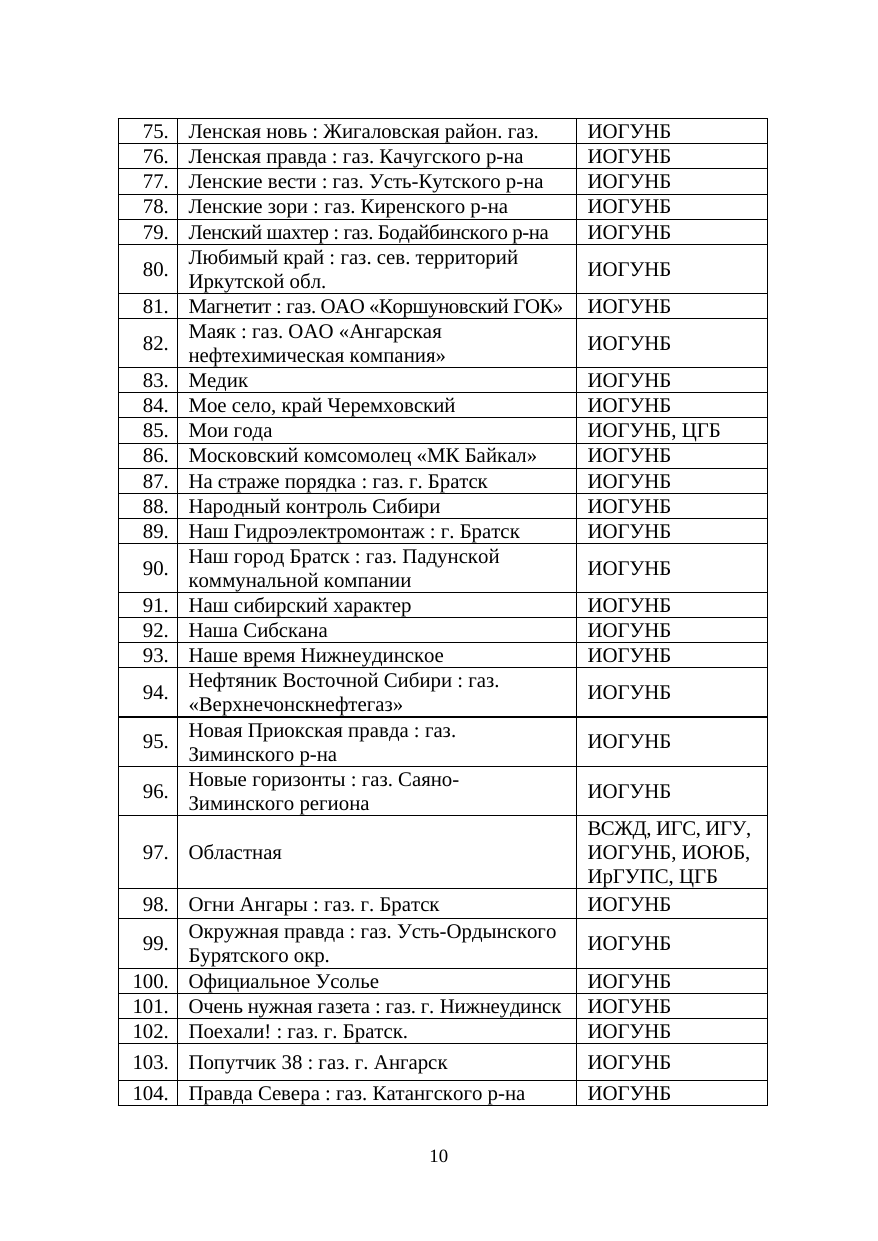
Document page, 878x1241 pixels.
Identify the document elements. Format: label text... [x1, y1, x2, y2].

table_cell Очень нужная газета : газ. г. Нижнеудинск [178, 994, 576, 1018]
table_cell ИОГУНБ [577, 643, 767, 667]
table_cell ИОГУНБ [577, 119, 767, 143]
table_cell [119, 393, 177, 417]
table_cell Поехали! : газ. г. Братск. [178, 1019, 576, 1043]
table_cell [119, 368, 177, 392]
table_cell Мои года [178, 418, 576, 442]
table_cell [119, 220, 177, 244]
table_cell Наш сибирский характер [178, 593, 576, 617]
table_cell ИОГУНБ [577, 668, 767, 716]
table_cell Наше время Нижнеудинское [178, 643, 576, 667]
table_cell ИОГУНБ [577, 220, 767, 244]
table_cell ВСЖД, ИГС, ИГУ, ИОГУНБ, ИОЮБ, ИрГУПС, ЦГБ [577, 816, 767, 888]
table_cell ИОГУНБ [577, 1019, 767, 1043]
table_cell [119, 469, 177, 493]
table_cell ИОГУНБ [577, 469, 767, 493]
table_cell [119, 1019, 177, 1043]
table_cell ИОГУНБ [577, 319, 767, 367]
table_cell ИОГУНБ [577, 169, 767, 193]
table_cell ИОГУНБ [577, 519, 767, 543]
table_cell [119, 169, 177, 193]
table_cell ИОГУНБ [577, 718, 767, 766]
table_cell [119, 668, 177, 716]
table_cell [119, 718, 177, 766]
table_cell Наша Сибскана [178, 618, 576, 642]
table_cell [119, 195, 177, 218]
table_cell ИОГУНБ [577, 994, 767, 1018]
table_cell ИОГУНБ [577, 294, 767, 318]
table_cell [119, 889, 177, 918]
table_cell Народный контроль Сибири [178, 494, 576, 518]
table_cell Новая Приокская правда : газ. Зиминского р-на [178, 718, 576, 766]
table_cell [119, 643, 177, 667]
table_cell ИОГУНБ [577, 767, 767, 815]
table_cell Правда Севера : газ. Катангского р-на [178, 1081, 576, 1105]
table_cell [119, 144, 177, 168]
table_cell Наш Гидроэлектромонтаж : г. Братск [178, 519, 576, 543]
table_cell Областная [178, 816, 576, 888]
table_cell Любимый край : газ. сев. территорий Иркутской обл. [178, 245, 576, 293]
table_cell ИОГУНБ [577, 195, 767, 218]
table_cell ИОГУНБ [577, 494, 767, 518]
table_cell Ленская правда : газ. Качугского р-на [178, 144, 576, 168]
table_cell [119, 494, 177, 518]
table_cell [119, 767, 177, 815]
table_cell [119, 816, 177, 888]
table_cell [119, 294, 177, 318]
table_cell Ленский шахтер : газ. Бодайбинского р-на [178, 220, 576, 244]
table_cell [119, 418, 177, 442]
table_cell Попутчик 38 : газ. г. Ангарск [178, 1044, 576, 1080]
table_cell [119, 1044, 177, 1080]
table_cell ИОГУНБ [577, 1081, 767, 1105]
table_cell Наш город Братск : газ. Падунской коммунальной компании [178, 544, 576, 592]
table_cell ИОГУНБ [577, 544, 767, 592]
table_cell Магнетит : газ. ОАО «Коршуновский ГОК» [178, 294, 576, 318]
table_cell ИОГУНБ [577, 368, 767, 392]
table_cell Официальное Усолье [178, 969, 576, 993]
table_cell Ленские вести : газ. Усть-Кутского р-на [178, 169, 576, 193]
table_cell [119, 245, 177, 293]
table_cell [119, 969, 177, 993]
table_cell ИОГУНБ [577, 1044, 767, 1080]
table_cell ИОГУНБ [577, 245, 767, 293]
table_cell Новые горизонты : газ. Саяно-Зиминского региона [178, 767, 576, 815]
table_cell ИОГУНБ [577, 144, 767, 168]
table_cell [119, 544, 177, 592]
table_cell [119, 994, 177, 1018]
table_cell [119, 919, 177, 967]
table_cell Огни Ангары : газ. г. Братск [178, 889, 576, 918]
table_cell ИОГУНБ, ЦГБ [577, 418, 767, 442]
table_cell Нефтяник Восточной Сибири : газ. «Верхнечонскнефтегаз» [178, 668, 576, 716]
table_cell ИОГУНБ [577, 444, 767, 467]
table_cell ИОГУНБ [577, 969, 767, 993]
table_cell [119, 444, 177, 467]
table_cell ИОГУНБ [577, 889, 767, 918]
table_cell Ленская новь : Жигаловская район. газ. [178, 119, 576, 143]
table_cell [119, 119, 177, 143]
table_cell Маяк : газ. ОАО «Ангарская нефтехимическая компания» [178, 319, 576, 367]
table_cell Окружная правда : газ. Усть-Ордынского Бурятского окр. [178, 919, 576, 967]
table_cell [119, 519, 177, 543]
table_cell [119, 618, 177, 642]
table_cell ИОГУНБ [577, 618, 767, 642]
table_cell Ленские зори : газ. Киренского р-на [178, 195, 576, 218]
table_cell На страже порядка : газ. г. Братск [178, 469, 576, 493]
table_cell [119, 319, 177, 367]
table_cell [119, 593, 177, 617]
table_cell ИОГУНБ [577, 593, 767, 617]
table_cell ИОГУНБ [577, 919, 767, 967]
table_cell ИОГУНБ [577, 393, 767, 417]
table_cell Московский комсомолец «МК Байкал» [178, 444, 576, 467]
table_cell Медик [178, 368, 576, 392]
table_cell [119, 1081, 177, 1105]
table_cell Мое село, край Черемховский [178, 393, 576, 417]
